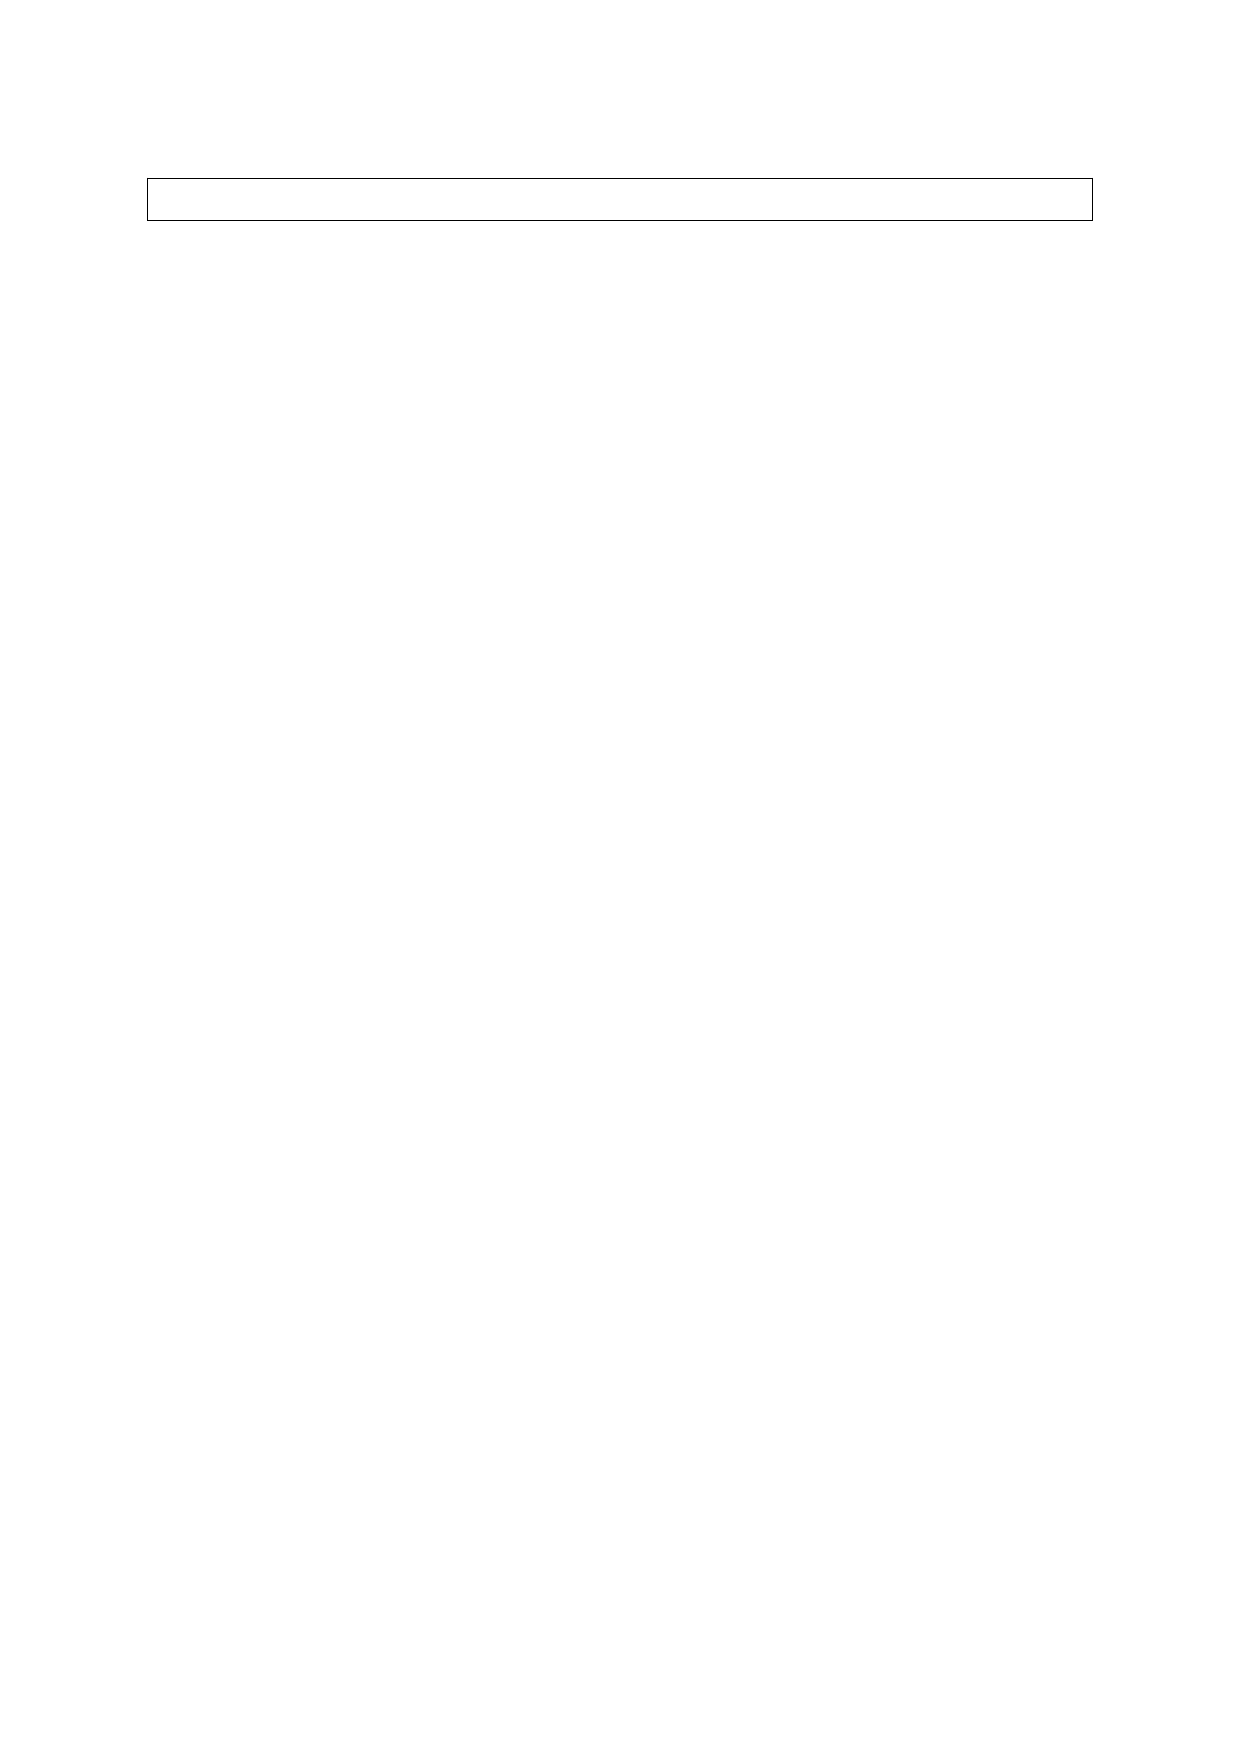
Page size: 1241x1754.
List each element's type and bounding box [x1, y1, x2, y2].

table_header [148, 179, 1092, 220]
